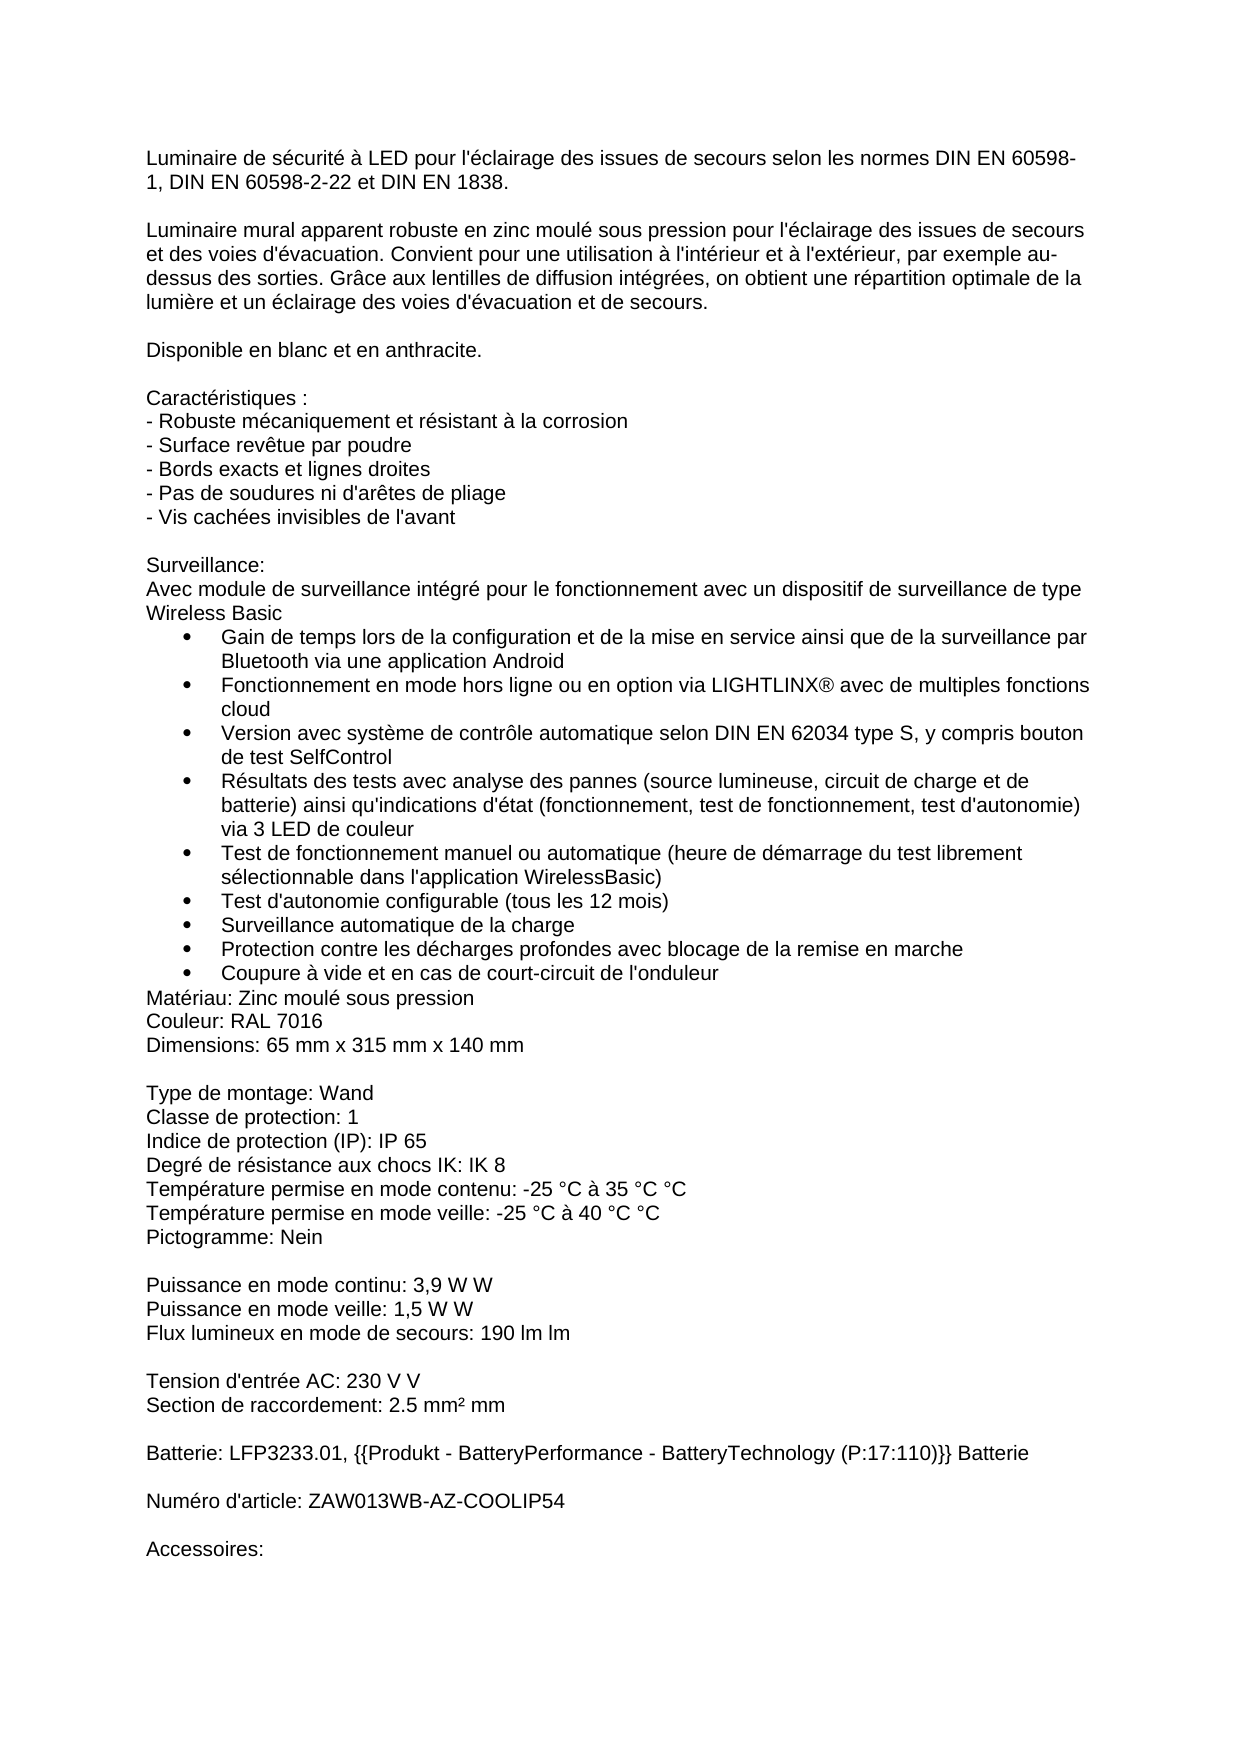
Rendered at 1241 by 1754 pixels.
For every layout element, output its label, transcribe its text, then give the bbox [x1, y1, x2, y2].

text Luminaire de sécurité à LED pour l'éclairage des issues de secours selon les normes DIN EN 60598-1, DIN EN 60598-2-22 et DIN EN 1838.Luminaire mural apparent robuste en zinc moulé sous pression pour l'éclairage des issues de secours et des voies d'évacuation. Convient pour une utilisation à l'intérieur et à l'extérieur, par exemple au-dessus des sorties. Grâce aux lentilles de diffusion intégrées, on obtient une répartition optimale de la lumière et un éclairage des voies d'évacuation et de secours.Disponible en blanc et en anthracite. Caractéristiques :- Robuste mécaniquement et résistant à la corrosion- Surface revêtue par poudre- Bords exacts et lignes droites- Pas de soudures ni d'arêtes de pliage- Vis cachées invisibles de l'avant [146, 146, 1094, 529]
list Protection contre les décharges profondes avec blocage de la remise en marche [183, 937, 1094, 961]
text Dimensions: 65 mm x 315 mm x 140 mm [146, 1033, 1094, 1057]
text Indice de protection (IP): IP 65 [146, 1129, 1094, 1153]
list Test d'autonomie configurable (tous les 12 mois) [183, 889, 1094, 913]
text Classe de protection: 1 [146, 1105, 1094, 1129]
text Surveillance: [146, 553, 1094, 577]
list Fonctionnement en mode hors ligne ou en option via LIGHTLINX® avec de multiples fonctions cloud [183, 673, 1094, 721]
text Batterie: LFP3233.01, {{Produkt - BatteryPerformance - BatteryTechnology (P:17:110)}} Batterie [146, 1441, 1094, 1464]
list Gain de temps lors de la configuration et de la mise en service ainsi que de la surveillance par Bluetooth via une application Android [183, 625, 1094, 673]
text Numéro d'article: ZAW013WB-AZ-COOLIP54 [146, 1488, 1094, 1512]
text Couleur: RAL 7016 [146, 1009, 1094, 1033]
text Température permise en mode contenu: -25 °C à 35 °C °C [146, 1177, 1094, 1201]
text Degré de résistance aux chocs IK: IK 8 [146, 1153, 1094, 1177]
list Surveillance automatique de la charge [183, 913, 1094, 937]
text Puissance en mode veille: 1,5 W W [146, 1297, 1094, 1321]
text Type de montage: Wand [146, 1081, 1094, 1105]
text Flux lumineux en mode de secours: 190 lm lm [146, 1321, 1094, 1345]
text Tension d'entrée AC: 230 V V [146, 1369, 1094, 1393]
text Accessoires: [146, 1536, 1094, 1560]
text Température permise en mode veille: -25 °C à 40 °C °C [146, 1201, 1094, 1225]
text Pictogramme: Nein [146, 1225, 1094, 1249]
text Avec module de surveillance intégré pour le fonctionnement avec un dispositif de surveillance de type Wireless Basic [146, 577, 1094, 625]
list Résultats des tests avec analyse des pannes (source lumineuse, circuit de charge et de batterie) ainsi qu'indications d'état (fonctionnement, test de fonctionnement, test d'autonomie) via 3 LED de couleur [183, 769, 1094, 841]
text Puissance en mode continu: 3,9 W W [146, 1273, 1094, 1297]
text Matériau: Zinc moulé sous pression [146, 985, 1094, 1009]
list Test de fonctionnement manuel ou automatique (heure de démarrage du test librement sélectionnable dans l'application WirelessBasic) [183, 841, 1094, 889]
text Section de raccordement: 2.5 mm² mm [146, 1393, 1094, 1417]
list Coupure à vide et en cas de court-circuit de l'onduleur [183, 961, 1094, 985]
list Version avec système de contrôle automatique selon DIN EN 62034 type S, y compris bouton de test SelfControl [183, 721, 1094, 769]
